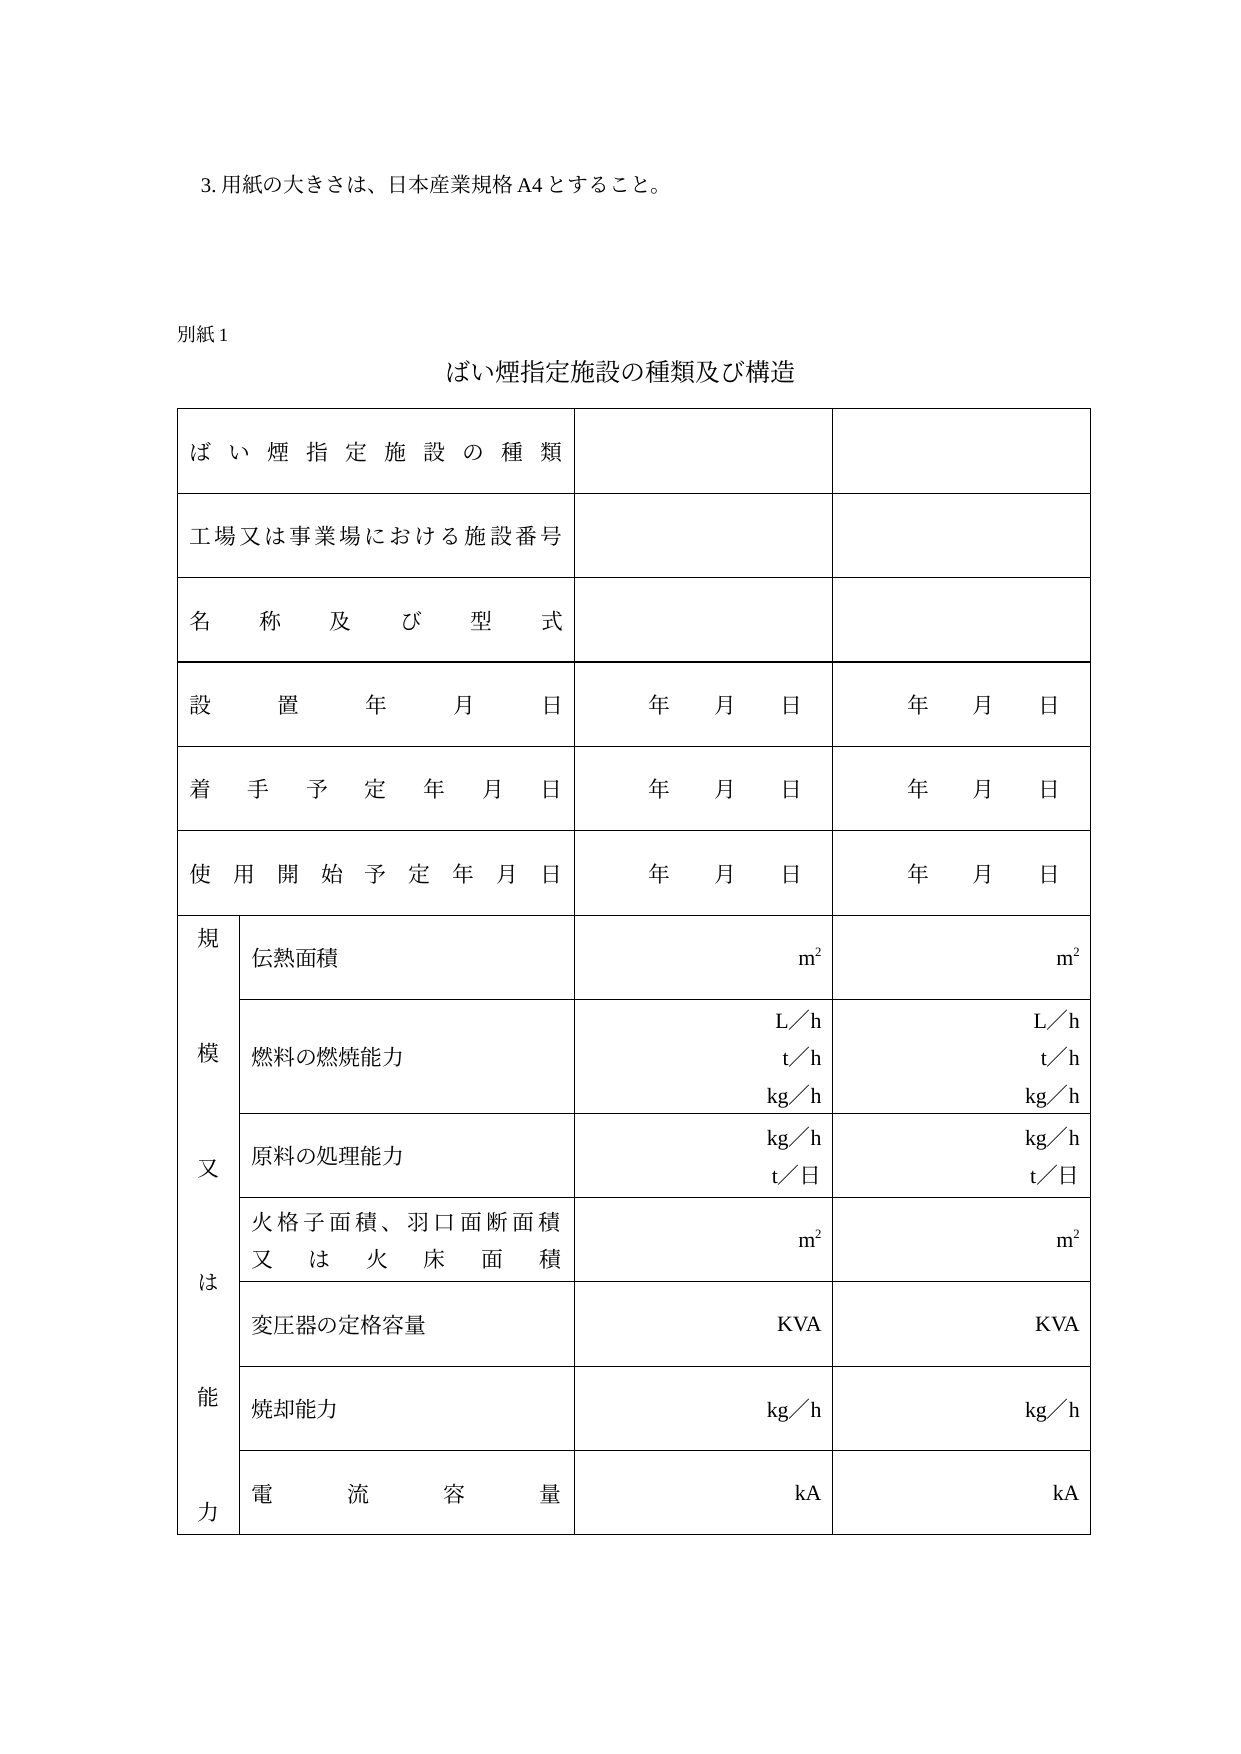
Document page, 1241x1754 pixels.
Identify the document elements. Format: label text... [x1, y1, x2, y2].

table_cell 焼却能力 [240, 1367, 574, 1450]
table_cell 年 月 日 [833, 747, 1090, 830]
table_cell m2 [575, 916, 832, 999]
table_cell 規模又は能力 [178, 916, 239, 1534]
table_cell 年 月 日 [575, 663, 832, 746]
table_cell 伝熱面積 [240, 916, 574, 999]
table_cell 設置年月日 [178, 663, 574, 746]
table_cell 着手予定年月日 [178, 747, 574, 830]
table_cell m2 [833, 1198, 1090, 1281]
table_cell [833, 494, 1090, 577]
table_cell 名称及び型式 [178, 578, 574, 661]
table_cell 使用開始予定年月日 [178, 831, 574, 914]
table_cell 電流容量 [240, 1451, 574, 1534]
table_cell 燃料の燃焼能力 [240, 1000, 574, 1112]
table_cell 年 月 日 [833, 831, 1090, 914]
table_header [575, 409, 832, 493]
table_cell [575, 578, 832, 661]
text ばい煙指定施設の種類及び構造 [177, 352, 1063, 389]
table_cell L／h t／h kg／h [833, 1000, 1090, 1112]
table_cell 年 月 日 [575, 747, 832, 830]
table_cell 工場又は事業場における施設番号 [178, 494, 574, 577]
table_cell [833, 578, 1090, 661]
table_cell 年 月 日 [575, 831, 832, 914]
table_cell 変圧器の定格容量 [240, 1282, 574, 1366]
table_header ばい煙指定施設の種類 [178, 409, 574, 493]
table_cell 年 月 日 [833, 663, 1090, 746]
table_cell 火格子面積、羽口面断面積 又は火床面積 [240, 1198, 574, 1281]
table_cell kg／h t／日 [833, 1114, 1090, 1197]
table_cell [575, 494, 832, 577]
table_cell KVA [575, 1282, 832, 1366]
text 別紙1 [177, 314, 1063, 352]
table_cell 原料の処理能力 [240, 1114, 574, 1197]
table_cell m2 [575, 1198, 832, 1281]
table_cell kA [833, 1451, 1090, 1534]
table_cell kg／h [833, 1367, 1090, 1450]
table_cell kg／h t／日 [575, 1114, 832, 1197]
table_cell m2 [833, 916, 1090, 999]
table_cell kg／h [575, 1367, 832, 1450]
table_header [833, 409, 1090, 493]
table_cell KVA [833, 1282, 1090, 1366]
table_cell kA [575, 1451, 832, 1534]
list 用紙の大きさは、日本産業規格A4とすること。 [201, 164, 1063, 202]
table_cell L／h t／h kg／h [575, 1000, 832, 1112]
